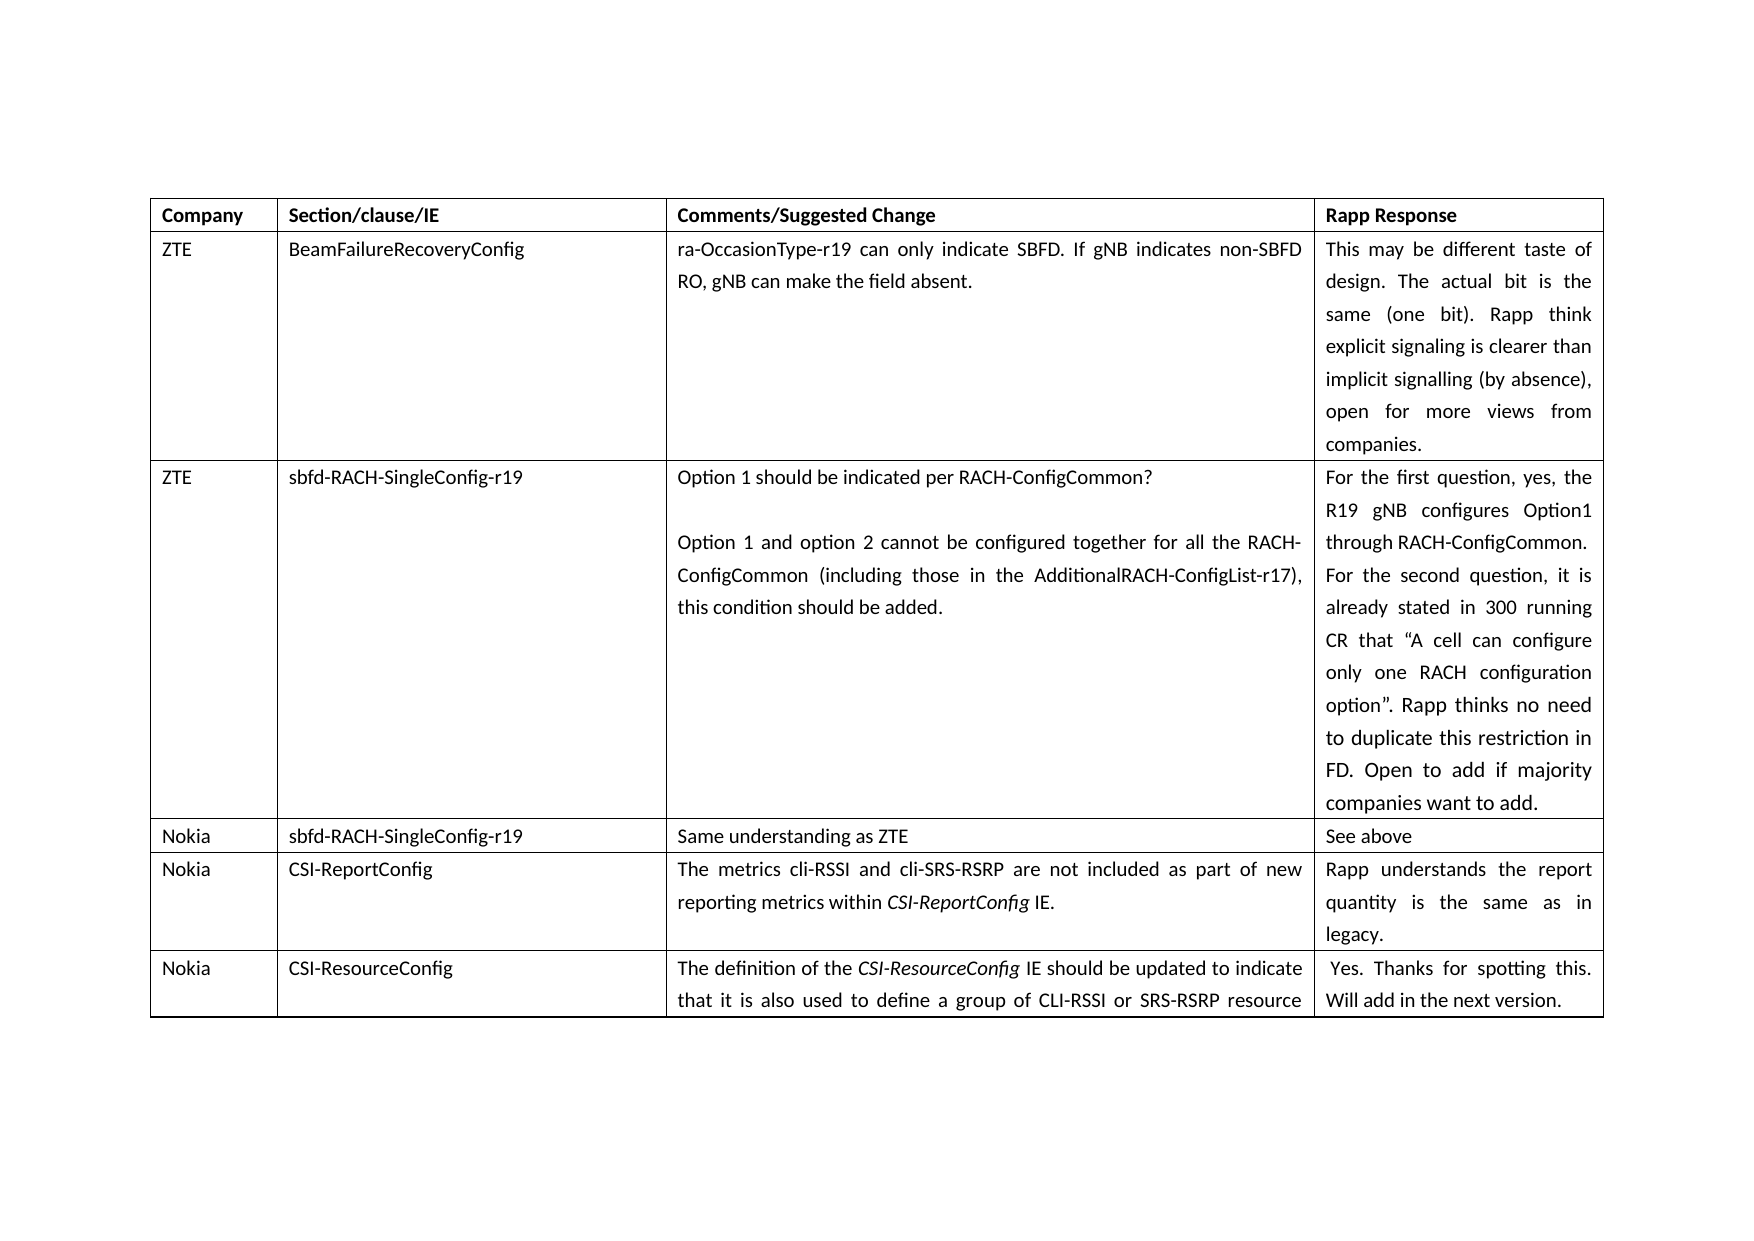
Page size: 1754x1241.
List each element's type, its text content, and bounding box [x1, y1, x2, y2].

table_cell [667, 951, 1314, 1016]
table_cell This may be different taste of design. The actual bit is the same (one bit). Rapp think explicit signaling is clearer than implicit signalling (by absence), open for more views from companies. [1315, 232, 1603, 460]
table_cell sbfd-RACH-SingleConfig-r19 [278, 819, 666, 852]
table_cell BeamFailureRecoveryConfig [278, 232, 666, 460]
table_cell For the first question, yes, the R19 gNB configures Option1 through RACH-ConfigCommon. For the second question, it is already stated in 300 running CR that “A cell can configure only one RACH configuration option”. Rapp thinks no need to duplicate this restriction in FD. Open to add if majority companies want to add. [1315, 461, 1603, 818]
table_cell ra-OccasionType-r19 can only indicate SBFD. If gNB indicates non-SBFD RO, gNB can make the field absent. [667, 232, 1314, 460]
table_cell Rapp understands the report quantity is the same as in legacy. [1315, 853, 1603, 950]
table_header Rapp Response [1315, 199, 1603, 231]
table_cell CSI-ReportConfig [278, 853, 666, 950]
table_cell See above [1315, 819, 1603, 852]
table_cell Same understanding as ZTE [667, 819, 1314, 852]
table_cell CSI-ResourceConfig [278, 951, 666, 1016]
table_cell The metrics cli-RSSI and cli-SRS-RSRP are not included as part of new reporting metrics within CSI-ReportConfig IE. [667, 853, 1314, 950]
table_header Section/clause/IE [278, 199, 666, 231]
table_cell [1315, 951, 1603, 1016]
table_cell sbfd-RACH-SingleConfig-r19 [278, 461, 666, 818]
table_cell Option 1 should be indicated per RACH-ConfigCommon? Option 1 and option 2 cannot be configured together for all the RACH-ConfigCommon (including those in the AdditionalRACH-ConfigList-r17), this condition should be added. [667, 461, 1314, 818]
table_cell ZTE [151, 232, 277, 460]
table_cell Nokia [151, 951, 277, 1016]
table_cell Nokia [151, 853, 277, 950]
table_header Comments/Suggested Change [667, 199, 1314, 231]
table_cell Nokia [151, 819, 277, 852]
table_cell ZTE [151, 461, 277, 818]
table_header Company [151, 199, 277, 231]
